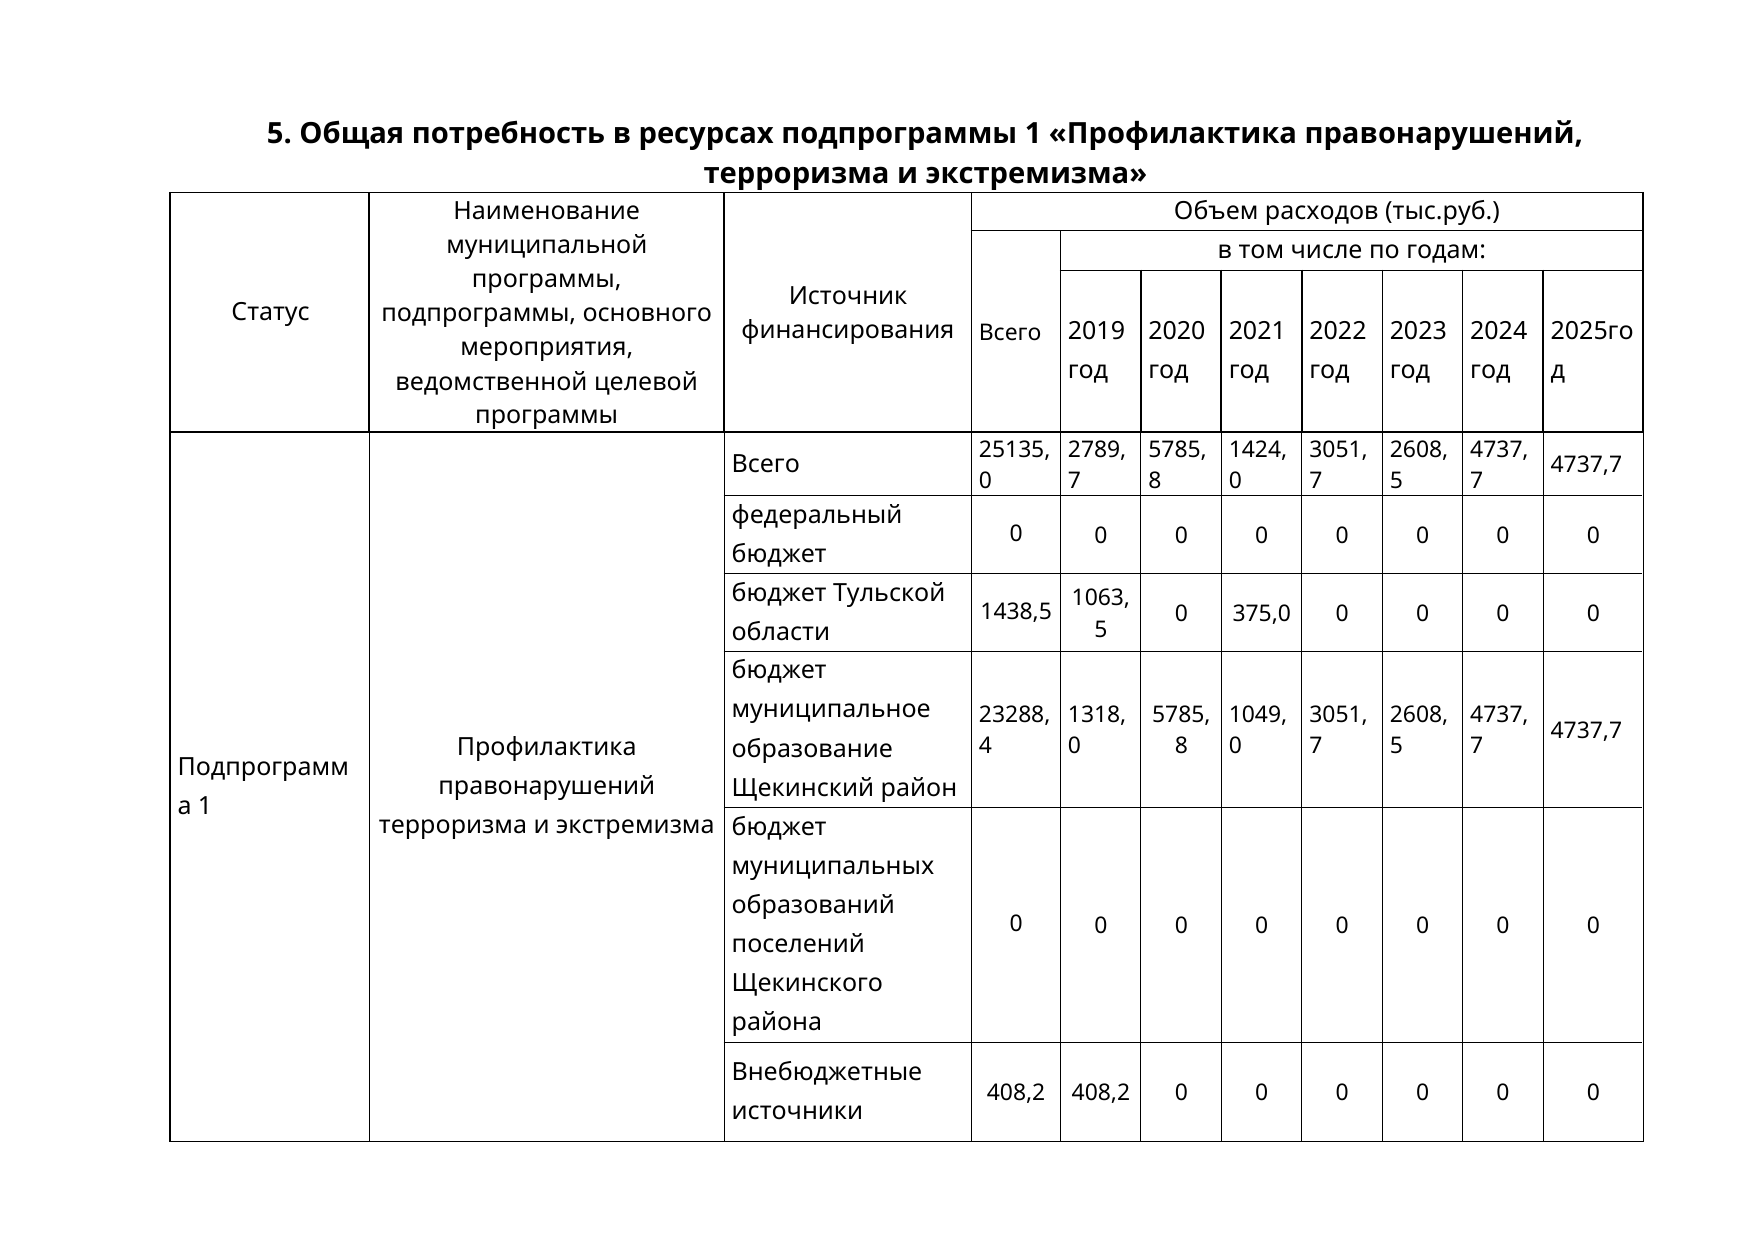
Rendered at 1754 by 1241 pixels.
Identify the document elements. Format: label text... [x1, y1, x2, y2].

table_cell 2025год [1544, 271, 1642, 431]
table_cell 5785,8 [1141, 652, 1221, 807]
table_cell 0 [1222, 1043, 1301, 1141]
table_cell 0 [1141, 496, 1221, 573]
table_cell 1424,0 [1222, 433, 1301, 495]
table_cell бюджет Тульской области [725, 574, 971, 651]
table_cell 2021 год [1222, 271, 1301, 431]
table_cell 0 [1463, 1043, 1543, 1141]
table_cell 2608,5 [1383, 433, 1462, 495]
table_cell 0 [1302, 574, 1382, 651]
table_cell 2789,7 [1061, 433, 1140, 495]
table_cell 2020 год [1142, 271, 1220, 431]
table_cell 2024 год [1463, 271, 1542, 431]
table_cell бюджет муниципальных образований поселений Щекинского района [725, 808, 971, 1042]
table_cell Подпрограмма 1 [171, 433, 369, 1141]
table_cell 0 [1383, 1043, 1462, 1141]
table_cell 4737,7 [1544, 433, 1643, 495]
table_cell 0 [1061, 808, 1140, 1042]
table_cell бюджет муниципальное образование Щекинский район [725, 652, 971, 807]
table_cell 3051,7 [1302, 433, 1382, 495]
table_cell 408,2 [1061, 1043, 1140, 1141]
table_cell 0 [1302, 1043, 1382, 1141]
table_cell 0 [1544, 1042, 1643, 1141]
table_header Наименование муниципальной программы, подпрограммы, основного мероприятия, ведомственной целевой программы [370, 193, 723, 431]
table_cell 2019 год [1061, 271, 1140, 431]
table_cell 3051,7 [1302, 652, 1382, 807]
table_header Объем расходов (тыс.руб.) [972, 193, 1642, 230]
table_cell 0 [972, 496, 1060, 573]
table_header Статус [171, 193, 368, 431]
table_cell 0 [1544, 495, 1643, 573]
table_cell Всего [725, 433, 971, 495]
table_cell 0 [1463, 574, 1543, 651]
table_cell 2608,5 [1383, 652, 1462, 807]
table_cell 0 [1141, 1043, 1221, 1141]
table_cell 1438,5 [972, 574, 1060, 651]
table_cell 0 [1544, 807, 1643, 1042]
table_cell Внебюджетные источники [725, 1043, 971, 1141]
table_cell Профилактика правонарушений терроризма и экстремизма [370, 433, 724, 1141]
table_cell 375,0 [1222, 574, 1301, 651]
table_cell 408,2 [972, 1043, 1060, 1141]
table_cell 1318,0 [1061, 652, 1140, 807]
table_cell 2022 год [1303, 271, 1382, 431]
table_cell 0 [1222, 496, 1301, 573]
table_cell 4737,7 [1463, 652, 1543, 807]
table_cell 0 [1544, 573, 1643, 651]
table_cell 0 [1222, 808, 1301, 1042]
table_cell 5785,8 [1141, 433, 1221, 495]
table_cell 0 [1302, 496, 1382, 573]
table_cell 25135,0 [972, 433, 1060, 495]
table_cell 0 [1463, 808, 1543, 1042]
table_cell федеральный бюджет [725, 496, 971, 573]
table_cell 0 [1302, 808, 1382, 1042]
table_cell 0 [1463, 496, 1543, 573]
table_header Источник финансирования [725, 193, 971, 431]
table_cell 0 [972, 808, 1060, 1042]
text 5. Общая потребность в ресурсах подпрограммы 1 «Профилактика правонарушений, терроризма и экстремизма» [215, 112, 1636, 192]
table_cell 23288,4 [972, 652, 1060, 807]
table_cell 1049,0 [1222, 652, 1301, 807]
table_cell 0 [1141, 808, 1221, 1042]
table_cell 0 [1383, 808, 1462, 1042]
table_cell 0 [1061, 496, 1140, 573]
table_cell 2023 год [1383, 271, 1462, 431]
table_cell Всего [972, 231, 1060, 431]
table_cell 0 [1141, 574, 1221, 651]
table_cell 1063,5 [1061, 574, 1140, 651]
table_cell 4737,7 [1463, 433, 1543, 495]
table_cell 0 [1383, 574, 1462, 651]
table_cell 0 [1383, 496, 1462, 573]
table_cell 4737,7 [1544, 651, 1643, 807]
table_cell в том числе по годам: [1061, 231, 1642, 269]
